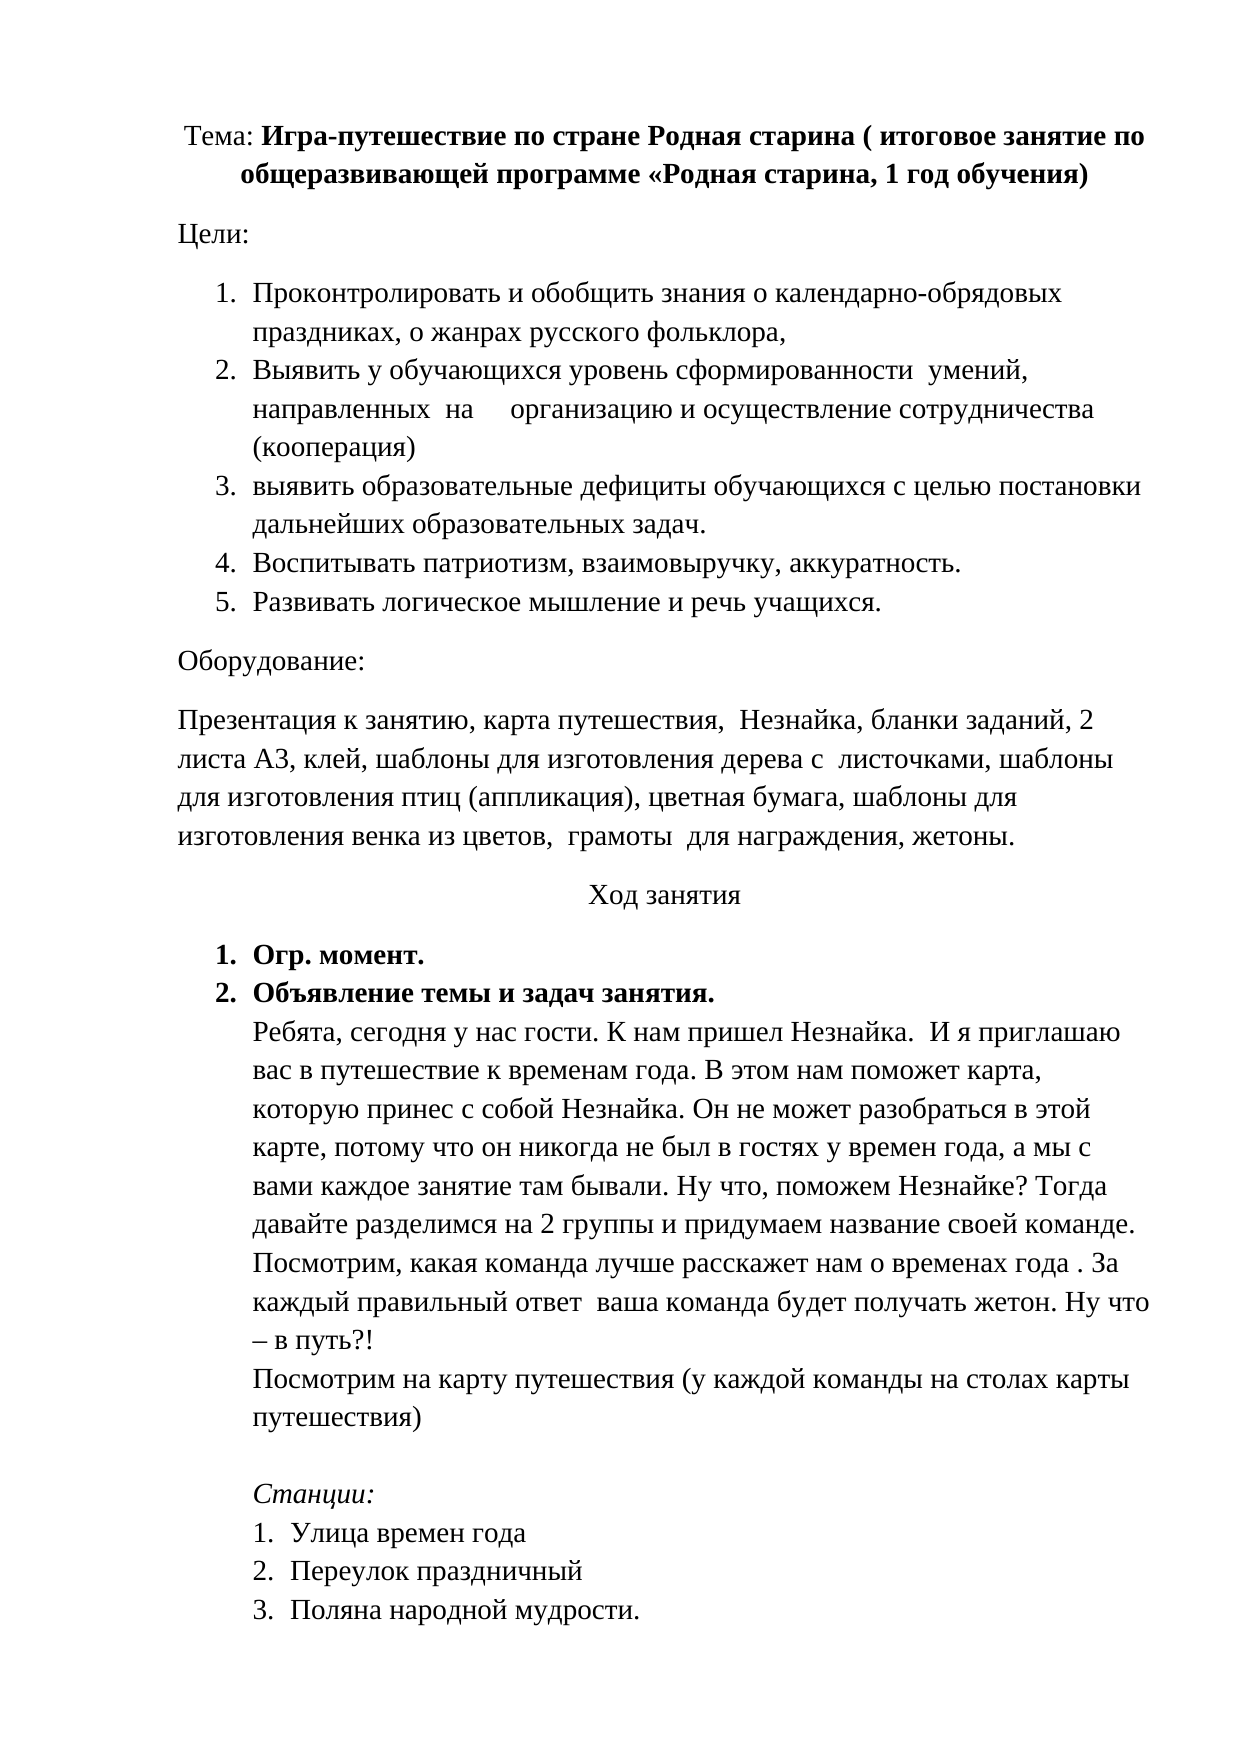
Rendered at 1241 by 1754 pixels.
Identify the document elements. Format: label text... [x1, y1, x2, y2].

text Оборудование: [177, 643, 1152, 677]
text Цели: [177, 216, 1152, 249]
list выявить образовательные дефициты обучающихся с целью постановки дальнейших образовательных задач. [215, 468, 1152, 540]
list Посмотрим на карту путешествия (у каждой команды на столах карты путешествия) [252, 1361, 1152, 1433]
list Объявление темы и задач занятия. [215, 975, 1152, 1009]
list Улица времен года [252, 1515, 1152, 1548]
text Тема: Игра-путешествие по стране Родная старина ( итоговое занятие по общеразвивающей программе «Родная старина, 1 год обучения) [177, 118, 1152, 190]
list Ребята, сегодня у нас гости. К нам пришел Незнайка. И я приглашаю вас в путешествие к временам года. В этом нам поможет карта, которую принес с собой Незнайка. Он не может разобраться в этой карте, потому что он никогда не был в гостях у времен года, а мы с вами каждое занятие там бывали. Ну что, поможем Незнайке? Тогда давайте разделимся на 2 группы и придумаем название своей команде. Посмотрим, какая команда лучше расскажет нам о временах года . За каждый правильный ответ ваша команда будет получать жетон. Ну что – в путь?! [252, 1014, 1152, 1356]
list Огр. момент. [215, 937, 1152, 970]
list Развивать логическое мышление и речь учащихся. [215, 584, 1152, 617]
list Воспитывать патриотизм, взаимовыручку, аккуратность. [215, 545, 1152, 579]
list Проконтролировать и обобщить знания о календарно-обрядовых праздниках, о жанрах русского фольклора, [215, 275, 1152, 347]
text Презентация к занятию, карта путешествия, Незнайка, бланки заданий, 2 листа А3, клей, шаблоны для изготовления дерева с листочками, шаблоны для изготовления птиц (аппликация), цветная бумага, шаблоны для изготовления венка из цветов, грамоты для награждения, жетоны. [177, 702, 1152, 852]
list Переулок праздничный [252, 1553, 1152, 1587]
list Поляна народной мудрости. [252, 1592, 1152, 1626]
text Ход занятия [177, 877, 1152, 911]
list Станции: [252, 1476, 1152, 1510]
list Выявить у обучающихся уровень сформированности умений, направленных на организацию и осуществление сотрудничества (кооперация) [215, 352, 1152, 463]
